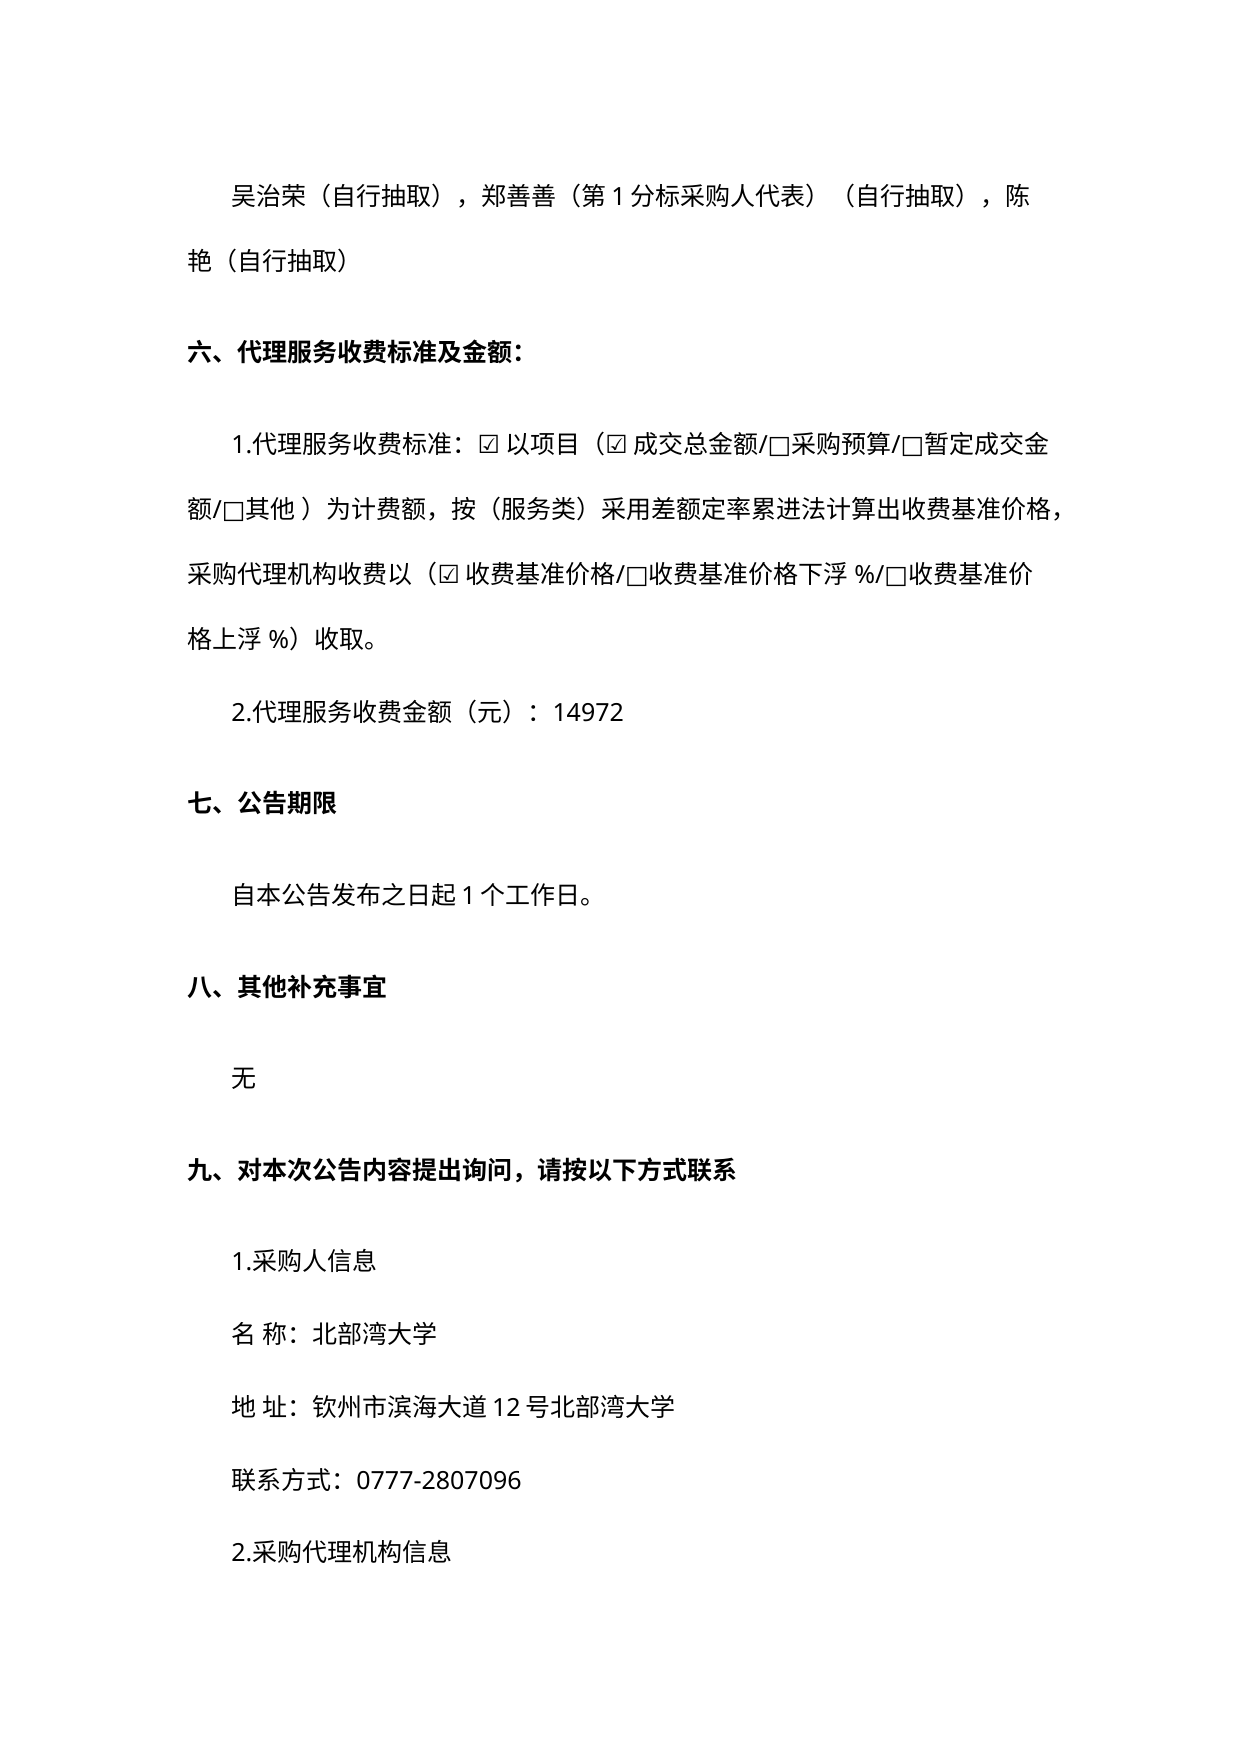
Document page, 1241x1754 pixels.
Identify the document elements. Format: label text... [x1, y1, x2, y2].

text 2.代理服务收费金额（元）：14972 [187, 678, 1053, 743]
text 2.采购代理机构信息 [187, 1518, 1053, 1583]
text 自本公告发布之日起1个工作日。 [187, 861, 1053, 926]
text 七、公告期限 [187, 769, 1053, 834]
text 吴治荣（自行抽取），郑善善（第1分标采购人代表）（自行抽取），陈艳（自行抽取） [187, 162, 1053, 292]
text 名 称：北部湾大学 [187, 1300, 1053, 1365]
text 九、对本次公告内容提出询问，请按以下方式联系 [187, 1136, 1053, 1201]
text 联系方式：0777-2807096 [187, 1446, 1053, 1511]
text 1.代理服务收费标准：☑ 以项目（☑ 成交总金额/□采购预算/□暂定成交金额/□其他 ）为计费额，按（服务类）采用差额定率累进法计算出收费基准价格，采购代理机构收费以（☑ 收费基准价格/□收费基准价格下浮 %/□收费基准价格上浮 %）收取。 [187, 410, 1053, 670]
text 地 址：钦州市滨海大道12号北部湾大学 [187, 1373, 1053, 1438]
text 六、代理服务收费标准及金额： [187, 318, 1053, 383]
text 1.采购人信息 [187, 1227, 1053, 1292]
text 八、其他补充事宜 [187, 953, 1053, 1018]
text 无 [187, 1044, 1053, 1109]
